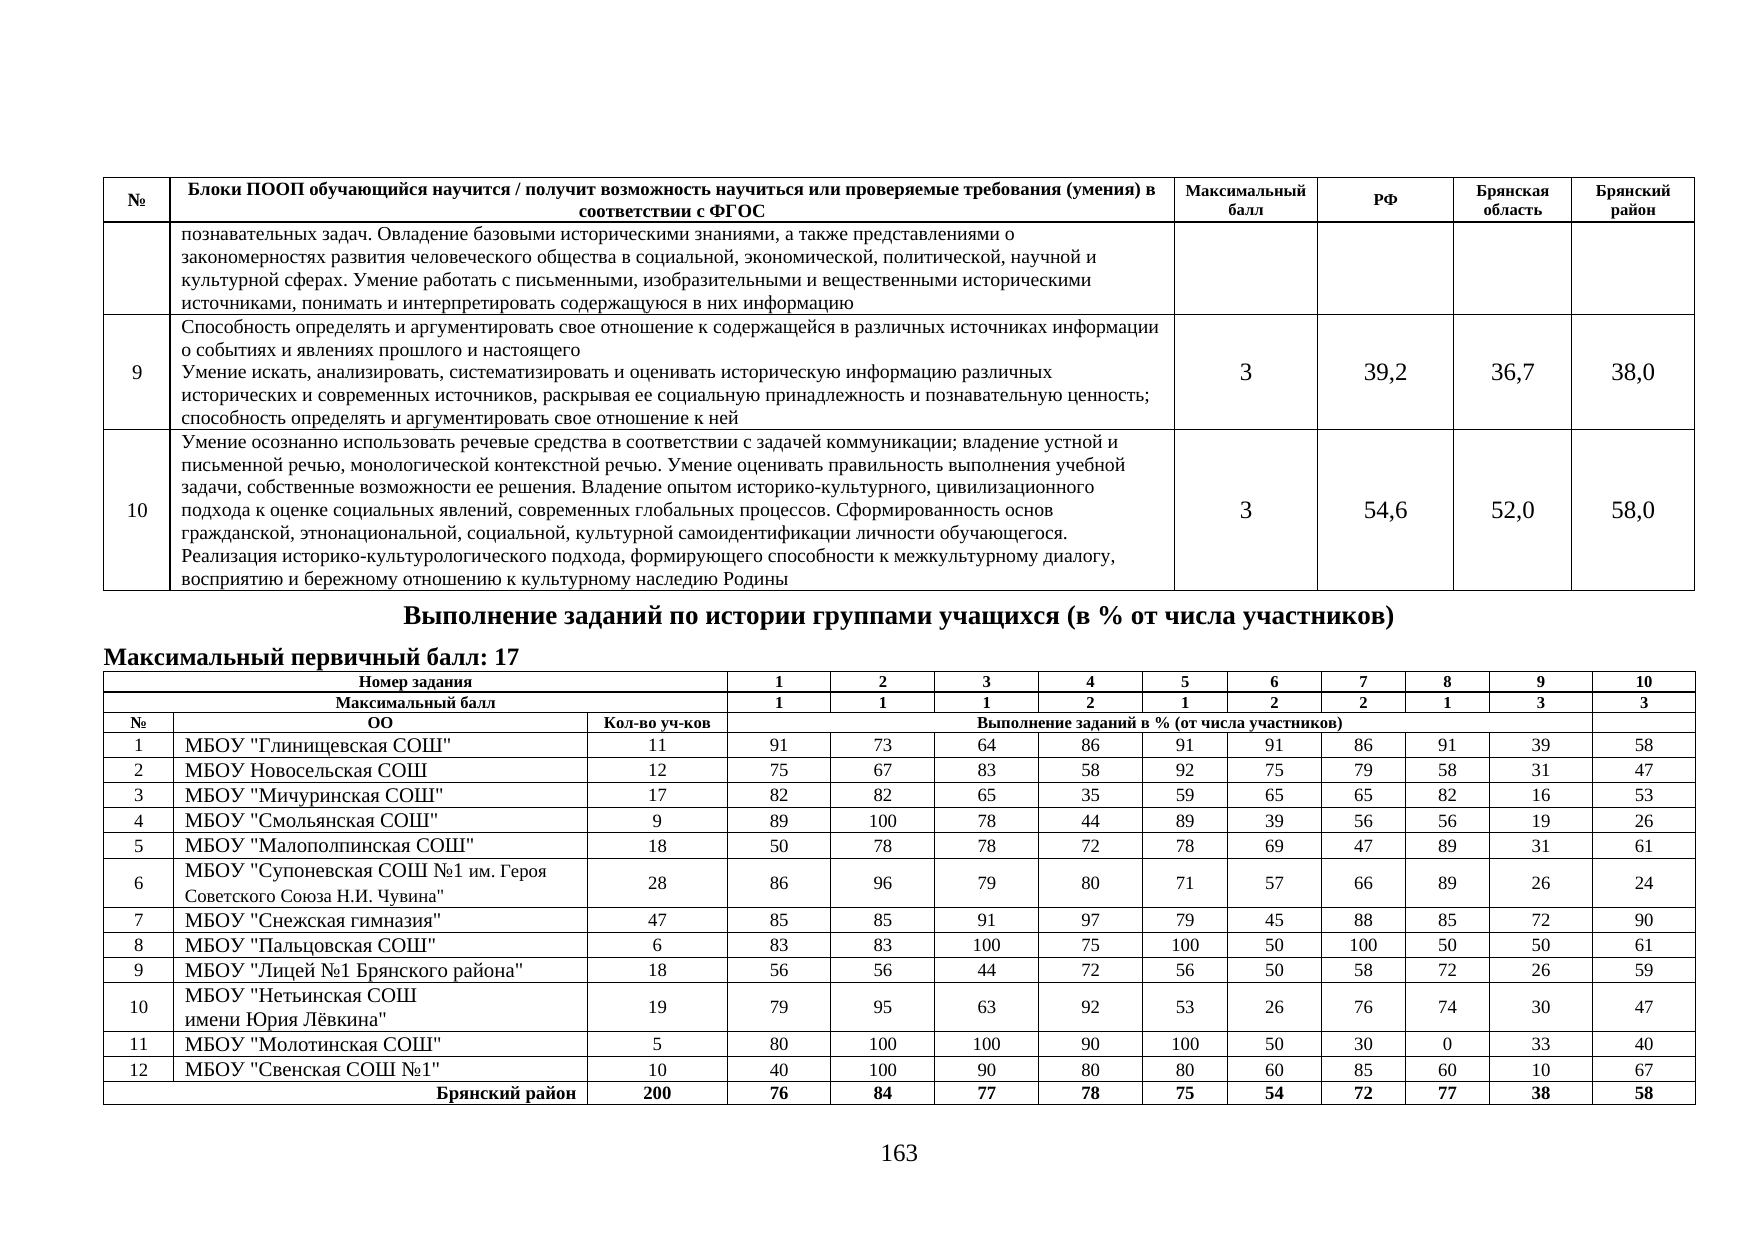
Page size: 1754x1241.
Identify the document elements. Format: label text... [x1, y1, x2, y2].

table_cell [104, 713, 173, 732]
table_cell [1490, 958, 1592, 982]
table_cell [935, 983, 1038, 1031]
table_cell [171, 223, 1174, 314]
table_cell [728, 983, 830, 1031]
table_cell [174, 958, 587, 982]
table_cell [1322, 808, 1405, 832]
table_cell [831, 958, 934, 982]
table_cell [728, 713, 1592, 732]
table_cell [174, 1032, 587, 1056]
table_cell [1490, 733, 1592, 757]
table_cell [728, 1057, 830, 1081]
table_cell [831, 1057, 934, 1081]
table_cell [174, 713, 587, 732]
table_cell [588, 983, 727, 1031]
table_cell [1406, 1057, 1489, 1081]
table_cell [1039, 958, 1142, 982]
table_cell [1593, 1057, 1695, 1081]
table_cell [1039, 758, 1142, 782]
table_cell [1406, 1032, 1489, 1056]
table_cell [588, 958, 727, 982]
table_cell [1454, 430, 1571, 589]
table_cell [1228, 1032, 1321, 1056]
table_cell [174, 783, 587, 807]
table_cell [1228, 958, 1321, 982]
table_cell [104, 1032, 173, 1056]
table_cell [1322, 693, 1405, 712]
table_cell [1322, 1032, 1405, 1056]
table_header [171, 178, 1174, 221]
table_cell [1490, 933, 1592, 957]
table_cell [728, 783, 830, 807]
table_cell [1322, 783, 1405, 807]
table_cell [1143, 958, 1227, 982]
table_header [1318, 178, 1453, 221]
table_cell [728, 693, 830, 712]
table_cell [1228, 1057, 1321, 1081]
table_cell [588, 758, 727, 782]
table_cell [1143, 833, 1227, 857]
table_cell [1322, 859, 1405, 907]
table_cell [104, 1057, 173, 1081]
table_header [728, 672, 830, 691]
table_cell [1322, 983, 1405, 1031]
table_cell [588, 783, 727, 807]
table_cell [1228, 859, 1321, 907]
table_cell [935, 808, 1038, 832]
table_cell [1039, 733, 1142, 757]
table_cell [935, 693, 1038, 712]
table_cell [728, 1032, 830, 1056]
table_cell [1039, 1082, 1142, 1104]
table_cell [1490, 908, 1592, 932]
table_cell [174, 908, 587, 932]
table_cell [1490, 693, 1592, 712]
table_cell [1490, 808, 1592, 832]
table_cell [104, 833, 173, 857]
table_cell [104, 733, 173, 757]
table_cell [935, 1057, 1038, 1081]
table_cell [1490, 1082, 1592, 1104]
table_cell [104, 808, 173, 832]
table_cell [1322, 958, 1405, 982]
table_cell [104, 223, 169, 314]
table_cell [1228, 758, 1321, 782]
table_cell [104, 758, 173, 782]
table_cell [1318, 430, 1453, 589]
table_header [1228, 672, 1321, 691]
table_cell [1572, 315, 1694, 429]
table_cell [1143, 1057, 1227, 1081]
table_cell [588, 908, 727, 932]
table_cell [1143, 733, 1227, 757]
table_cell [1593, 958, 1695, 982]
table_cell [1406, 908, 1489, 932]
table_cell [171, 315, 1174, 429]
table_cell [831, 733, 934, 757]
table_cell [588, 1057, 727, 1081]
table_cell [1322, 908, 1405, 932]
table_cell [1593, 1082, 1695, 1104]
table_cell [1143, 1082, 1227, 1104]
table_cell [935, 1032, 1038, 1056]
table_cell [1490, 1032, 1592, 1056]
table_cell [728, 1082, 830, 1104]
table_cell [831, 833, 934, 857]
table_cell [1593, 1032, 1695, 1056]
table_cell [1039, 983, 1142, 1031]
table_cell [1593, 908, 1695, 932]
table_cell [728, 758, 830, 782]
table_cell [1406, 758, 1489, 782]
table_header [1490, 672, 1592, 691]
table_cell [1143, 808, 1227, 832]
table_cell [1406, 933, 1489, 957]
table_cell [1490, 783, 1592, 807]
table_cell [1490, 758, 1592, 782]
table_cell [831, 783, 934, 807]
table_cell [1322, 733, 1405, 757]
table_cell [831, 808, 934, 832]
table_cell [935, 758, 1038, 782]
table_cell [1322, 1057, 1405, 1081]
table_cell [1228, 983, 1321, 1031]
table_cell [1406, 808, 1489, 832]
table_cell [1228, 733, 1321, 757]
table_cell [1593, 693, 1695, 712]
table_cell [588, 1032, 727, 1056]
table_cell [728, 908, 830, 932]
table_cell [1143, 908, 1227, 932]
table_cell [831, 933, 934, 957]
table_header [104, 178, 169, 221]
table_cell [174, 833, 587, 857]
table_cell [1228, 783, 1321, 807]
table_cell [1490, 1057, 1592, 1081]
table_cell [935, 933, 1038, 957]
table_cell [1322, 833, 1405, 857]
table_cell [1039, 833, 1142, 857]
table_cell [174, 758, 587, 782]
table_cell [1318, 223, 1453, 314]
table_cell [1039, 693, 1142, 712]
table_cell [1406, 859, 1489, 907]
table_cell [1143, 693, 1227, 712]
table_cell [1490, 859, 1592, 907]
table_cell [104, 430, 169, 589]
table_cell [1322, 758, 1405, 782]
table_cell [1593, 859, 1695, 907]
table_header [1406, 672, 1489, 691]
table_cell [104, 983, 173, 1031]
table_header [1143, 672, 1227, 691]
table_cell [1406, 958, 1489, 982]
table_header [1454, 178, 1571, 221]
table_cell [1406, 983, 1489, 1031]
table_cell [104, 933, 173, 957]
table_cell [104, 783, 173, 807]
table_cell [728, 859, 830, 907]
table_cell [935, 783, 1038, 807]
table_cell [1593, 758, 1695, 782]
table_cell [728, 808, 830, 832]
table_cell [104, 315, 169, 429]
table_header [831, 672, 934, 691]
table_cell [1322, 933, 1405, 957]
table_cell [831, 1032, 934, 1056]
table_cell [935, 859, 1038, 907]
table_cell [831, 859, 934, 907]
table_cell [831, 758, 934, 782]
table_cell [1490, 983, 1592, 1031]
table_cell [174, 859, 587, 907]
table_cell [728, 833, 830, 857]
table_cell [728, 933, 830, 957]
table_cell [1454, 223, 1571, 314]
text Максимальный первичный балл: 17 [103, 642, 1695, 671]
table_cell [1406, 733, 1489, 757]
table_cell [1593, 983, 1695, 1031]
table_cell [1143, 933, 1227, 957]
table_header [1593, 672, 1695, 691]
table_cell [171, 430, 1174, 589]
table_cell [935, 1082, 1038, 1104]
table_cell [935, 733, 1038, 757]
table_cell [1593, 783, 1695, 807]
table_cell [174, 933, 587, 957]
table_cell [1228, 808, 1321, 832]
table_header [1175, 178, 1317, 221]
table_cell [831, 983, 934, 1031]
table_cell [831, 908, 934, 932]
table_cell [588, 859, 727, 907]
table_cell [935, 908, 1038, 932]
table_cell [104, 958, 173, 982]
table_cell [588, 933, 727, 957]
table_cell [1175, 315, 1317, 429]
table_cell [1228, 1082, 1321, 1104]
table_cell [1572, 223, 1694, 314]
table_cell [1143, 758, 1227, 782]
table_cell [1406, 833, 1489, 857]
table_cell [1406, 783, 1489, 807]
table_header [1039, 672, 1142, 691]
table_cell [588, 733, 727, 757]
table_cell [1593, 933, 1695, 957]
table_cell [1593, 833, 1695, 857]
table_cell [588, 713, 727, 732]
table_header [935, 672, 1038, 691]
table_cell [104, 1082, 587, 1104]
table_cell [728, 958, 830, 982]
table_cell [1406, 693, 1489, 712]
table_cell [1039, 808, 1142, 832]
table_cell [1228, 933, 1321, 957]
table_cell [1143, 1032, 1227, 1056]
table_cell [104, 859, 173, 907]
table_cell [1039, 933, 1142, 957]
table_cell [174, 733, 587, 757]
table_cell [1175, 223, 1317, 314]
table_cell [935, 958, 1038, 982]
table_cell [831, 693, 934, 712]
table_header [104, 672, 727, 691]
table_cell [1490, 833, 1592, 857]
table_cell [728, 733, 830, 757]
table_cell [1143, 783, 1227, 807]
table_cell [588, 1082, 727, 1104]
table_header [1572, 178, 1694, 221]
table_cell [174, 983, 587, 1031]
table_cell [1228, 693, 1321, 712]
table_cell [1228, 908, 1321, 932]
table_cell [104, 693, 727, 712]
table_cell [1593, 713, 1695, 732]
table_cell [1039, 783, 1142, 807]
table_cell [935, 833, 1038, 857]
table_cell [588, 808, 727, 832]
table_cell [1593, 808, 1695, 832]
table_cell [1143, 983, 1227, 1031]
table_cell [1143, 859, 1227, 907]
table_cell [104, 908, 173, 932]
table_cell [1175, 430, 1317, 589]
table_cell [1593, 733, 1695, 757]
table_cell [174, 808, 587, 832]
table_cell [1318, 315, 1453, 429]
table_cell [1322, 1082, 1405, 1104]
text Выполнение заданий по истории группами учащихся (в % от числа участников) [103, 599, 1695, 630]
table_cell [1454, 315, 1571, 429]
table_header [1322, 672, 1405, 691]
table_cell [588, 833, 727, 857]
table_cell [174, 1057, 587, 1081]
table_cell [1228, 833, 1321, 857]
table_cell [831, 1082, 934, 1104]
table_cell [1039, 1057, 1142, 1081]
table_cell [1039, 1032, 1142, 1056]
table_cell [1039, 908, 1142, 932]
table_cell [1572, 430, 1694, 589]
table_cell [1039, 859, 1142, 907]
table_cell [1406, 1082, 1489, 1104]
